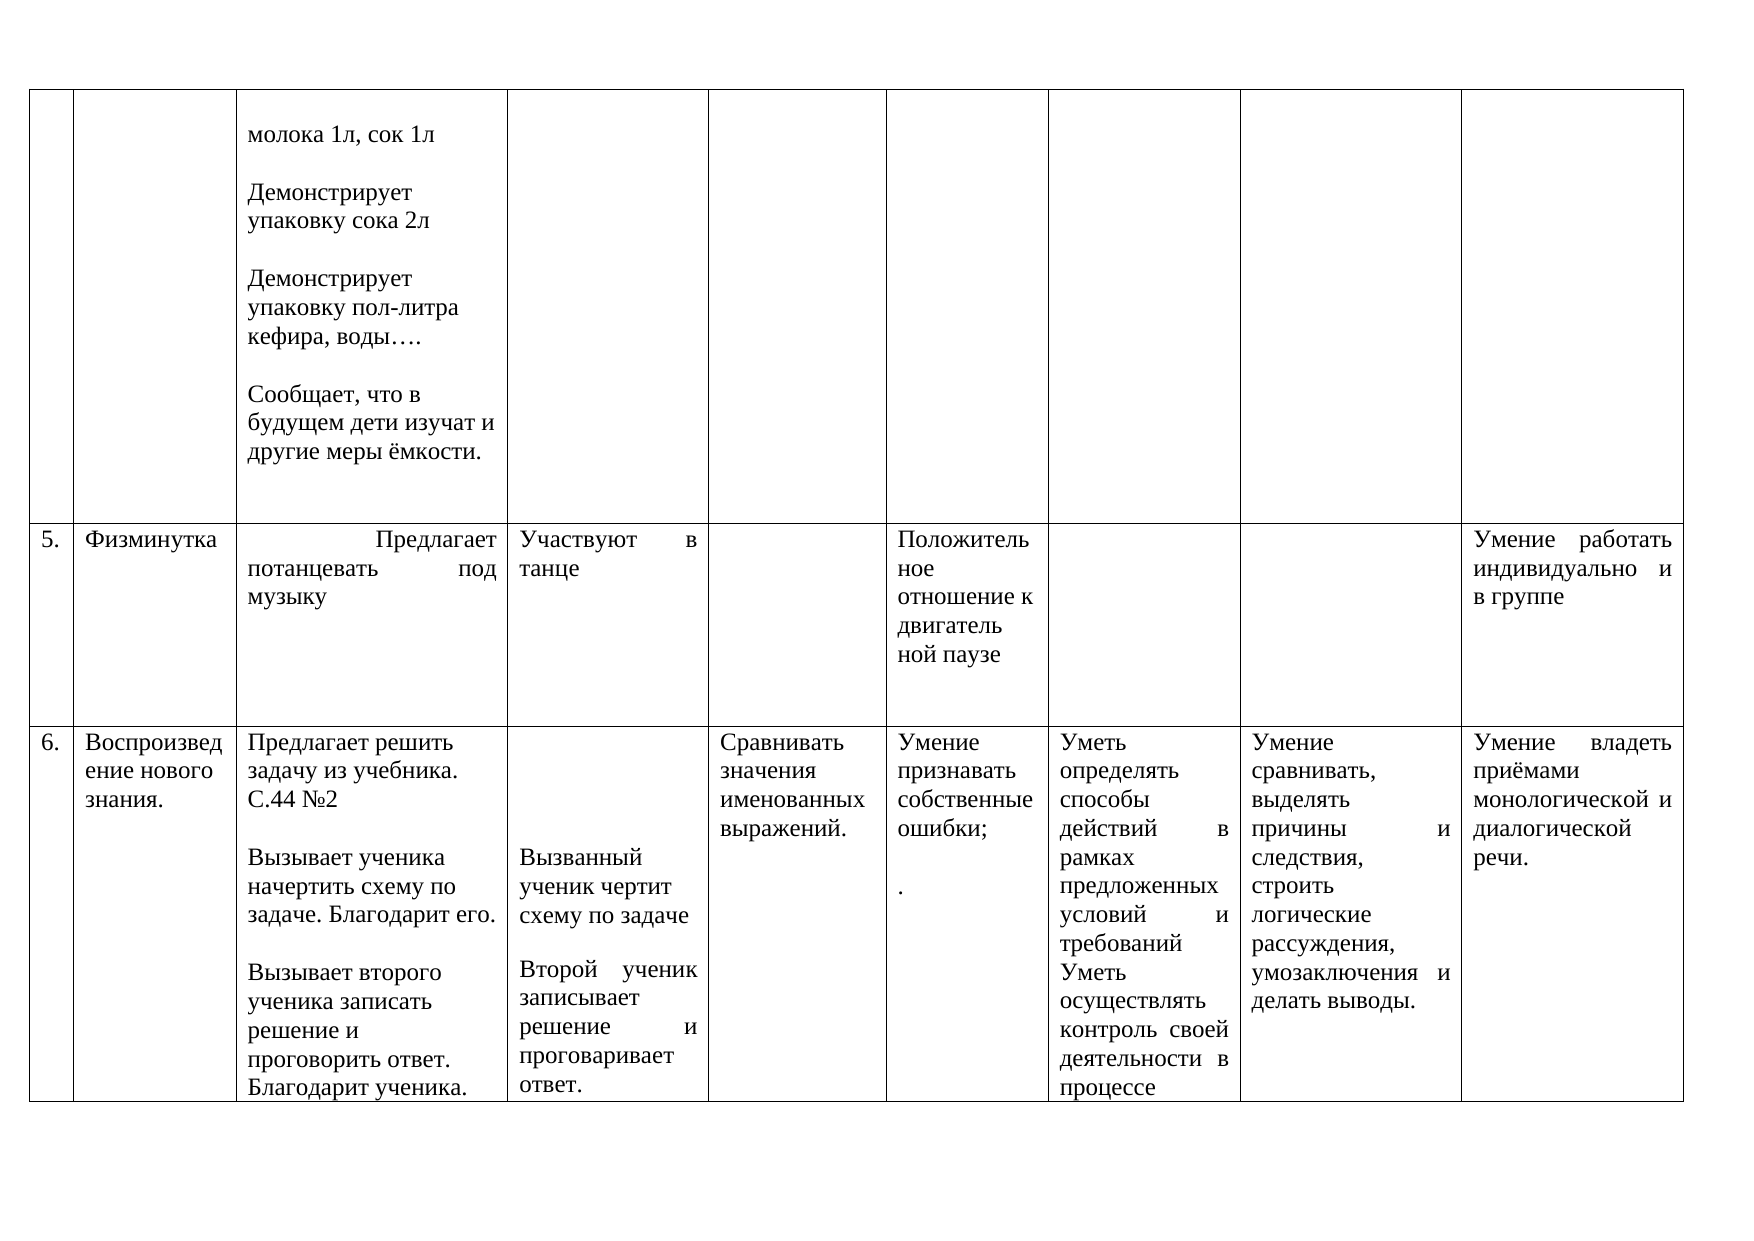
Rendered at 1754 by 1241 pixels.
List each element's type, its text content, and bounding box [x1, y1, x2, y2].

table_cell Положительное отношение к двигатель ной паузе [887, 524, 1048, 726]
table_cell [709, 524, 886, 726]
table_cell Участвуют в танце [508, 524, 708, 726]
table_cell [74, 727, 236, 1101]
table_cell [74, 90, 236, 523]
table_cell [508, 90, 708, 523]
table_cell 6. [30, 727, 73, 1101]
table_cell [1049, 524, 1240, 726]
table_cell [237, 90, 507, 523]
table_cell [709, 90, 886, 523]
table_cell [237, 727, 507, 1101]
table_cell Предлагает потанцевать под музыку [237, 524, 507, 726]
table_cell [1241, 524, 1461, 726]
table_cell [1462, 727, 1683, 1101]
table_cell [887, 727, 1048, 1101]
table_cell Физминутка [74, 524, 236, 726]
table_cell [709, 727, 886, 1101]
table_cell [1049, 727, 1240, 1101]
table_cell Умение работать индивидуально и в группе [1462, 524, 1683, 726]
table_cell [1462, 90, 1683, 523]
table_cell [1241, 90, 1461, 523]
table_cell 4. [30, 90, 73, 523]
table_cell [1049, 90, 1240, 523]
table_cell 5. [30, 524, 73, 726]
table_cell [887, 90, 1048, 523]
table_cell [1241, 727, 1461, 1101]
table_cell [508, 727, 708, 1101]
